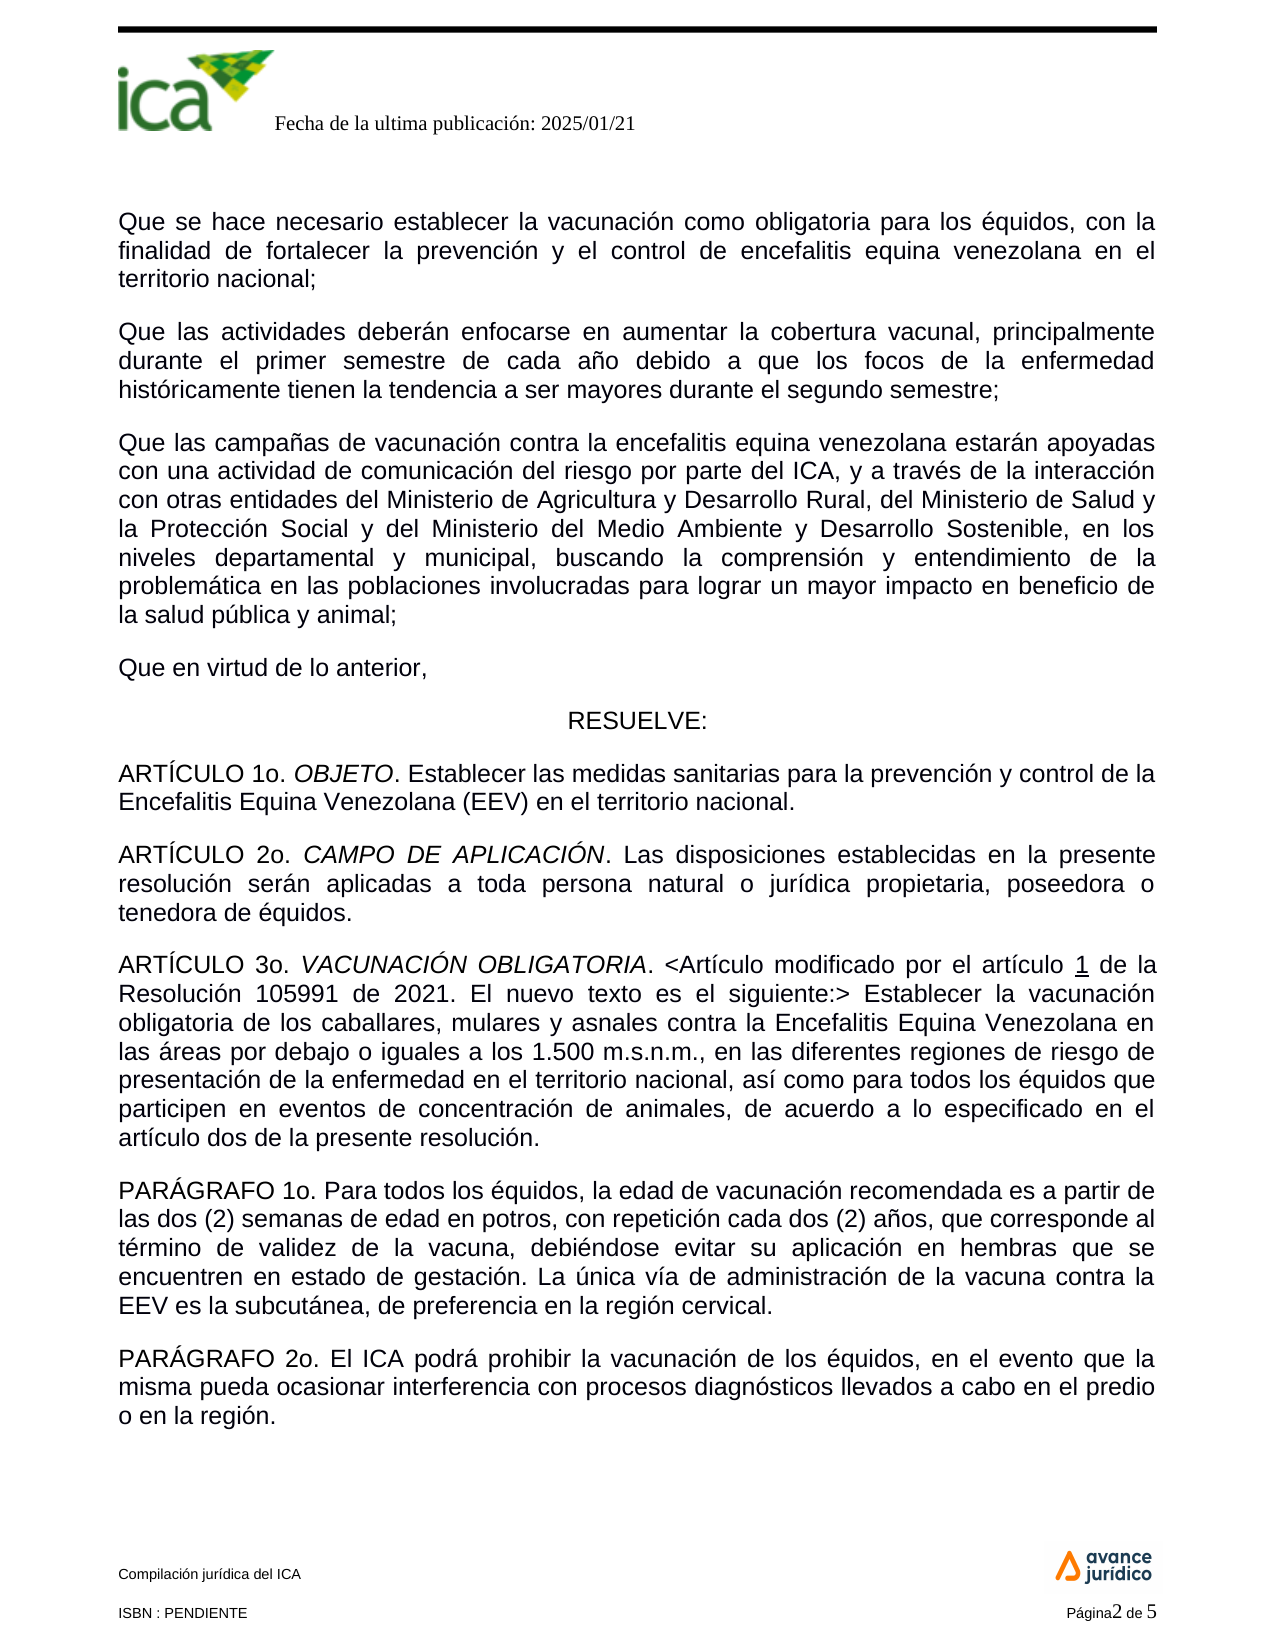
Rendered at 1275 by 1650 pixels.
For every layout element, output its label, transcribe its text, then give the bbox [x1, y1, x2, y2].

text &$ARTÍCULO 3o. VACUNACIÓN OBLIGATORIA. <Artículo modificado por el artículo 1 de la Resolución 105991 de 2021. El nuevo texto es el siguiente:> Establecer la vacunación obligatoria de los caballares, mulares y asnales contra la Encefalitis Equina Venezolana en las áreas por debajo o iguales a los 1.500 m.s.n.m., en las diferentes regiones de riesgo de presentación de la enfermedad en el territorio nacional, así como para todos los équidos que participen en eventos de concentración de animales, de acuerdo a lo especificado en el artículo dos de la presente resolución. [118, 950, 1157, 1152]
text PARÁGRAFO 1o. Para todos los équidos, la edad de vacunación recomendada es a partir de las dos (2) semanas de edad en potros, con repetición cada dos (2) años, que corresponde al término de validez de la vacuna, debiéndose evitar su aplicación en hembras que se encuentren en estado de gestación. La única vía de administración de la vacuna contra la EEV es la subcutánea, de preferencia en la región cervical. [118, 1176, 1157, 1319]
text Que las campañas de vacunación contra la encefalitis equina venezolana estarán apoyadas con una actividad de comunicación del riesgo por parte del ICA, y a través de la interacción con otras entidades del Ministerio de Agricultura y Desarrollo Rural, del Ministerio de Salud y la Protección Social y del Ministerio del Medio Ambiente y Desarrollo Sostenible, en los niveles departamental y municipal, buscando la comprensión y entendimiento de la problemática en las poblaciones involucradas para lograr un mayor impacto en beneficio de la salud pública y animal; [118, 428, 1157, 629]
text &$ARTÍCULO 2o. CAMPO DE APLICACIÓN. Las disposiciones establecidas en la presente resolución serán aplicadas a toda persona natural o jurídica propietaria, poseedora o tenedora de équidos. [118, 840, 1157, 926]
text PARÁGRAFO 2o. El ICA podrá prohibir la vacunación de los équidos, en el evento que la misma pueda ocasionar interferencia con procesos diagnósticos llevados a cabo en el predio o en la región. [118, 1343, 1157, 1430]
text Que se hace necesario establecer la vacunación como obligatoria para los équidos, con la finalidad de fortalecer la prevención y el control de encefalitis equina venezolana en el territorio nacional; [118, 207, 1157, 293]
text Que en virtud de lo anterior, [118, 653, 1157, 682]
text Que las actividades deberán enfocarse en aumentar la cobertura vacunal, principalmente durante el primer semestre de cada año debido a que los focos de la enfermedad históricamente tienen la tendencia a ser mayores durante el segundo semestre; [118, 317, 1157, 403]
text &$ARTÍCULO 1o. OBJETO. Establecer las medidas sanitarias para la prevención y control de la Encefalitis Equina Venezolana (EEV) en el territorio nacional. [118, 758, 1157, 816]
text RESUELVE: [118, 706, 1157, 734]
